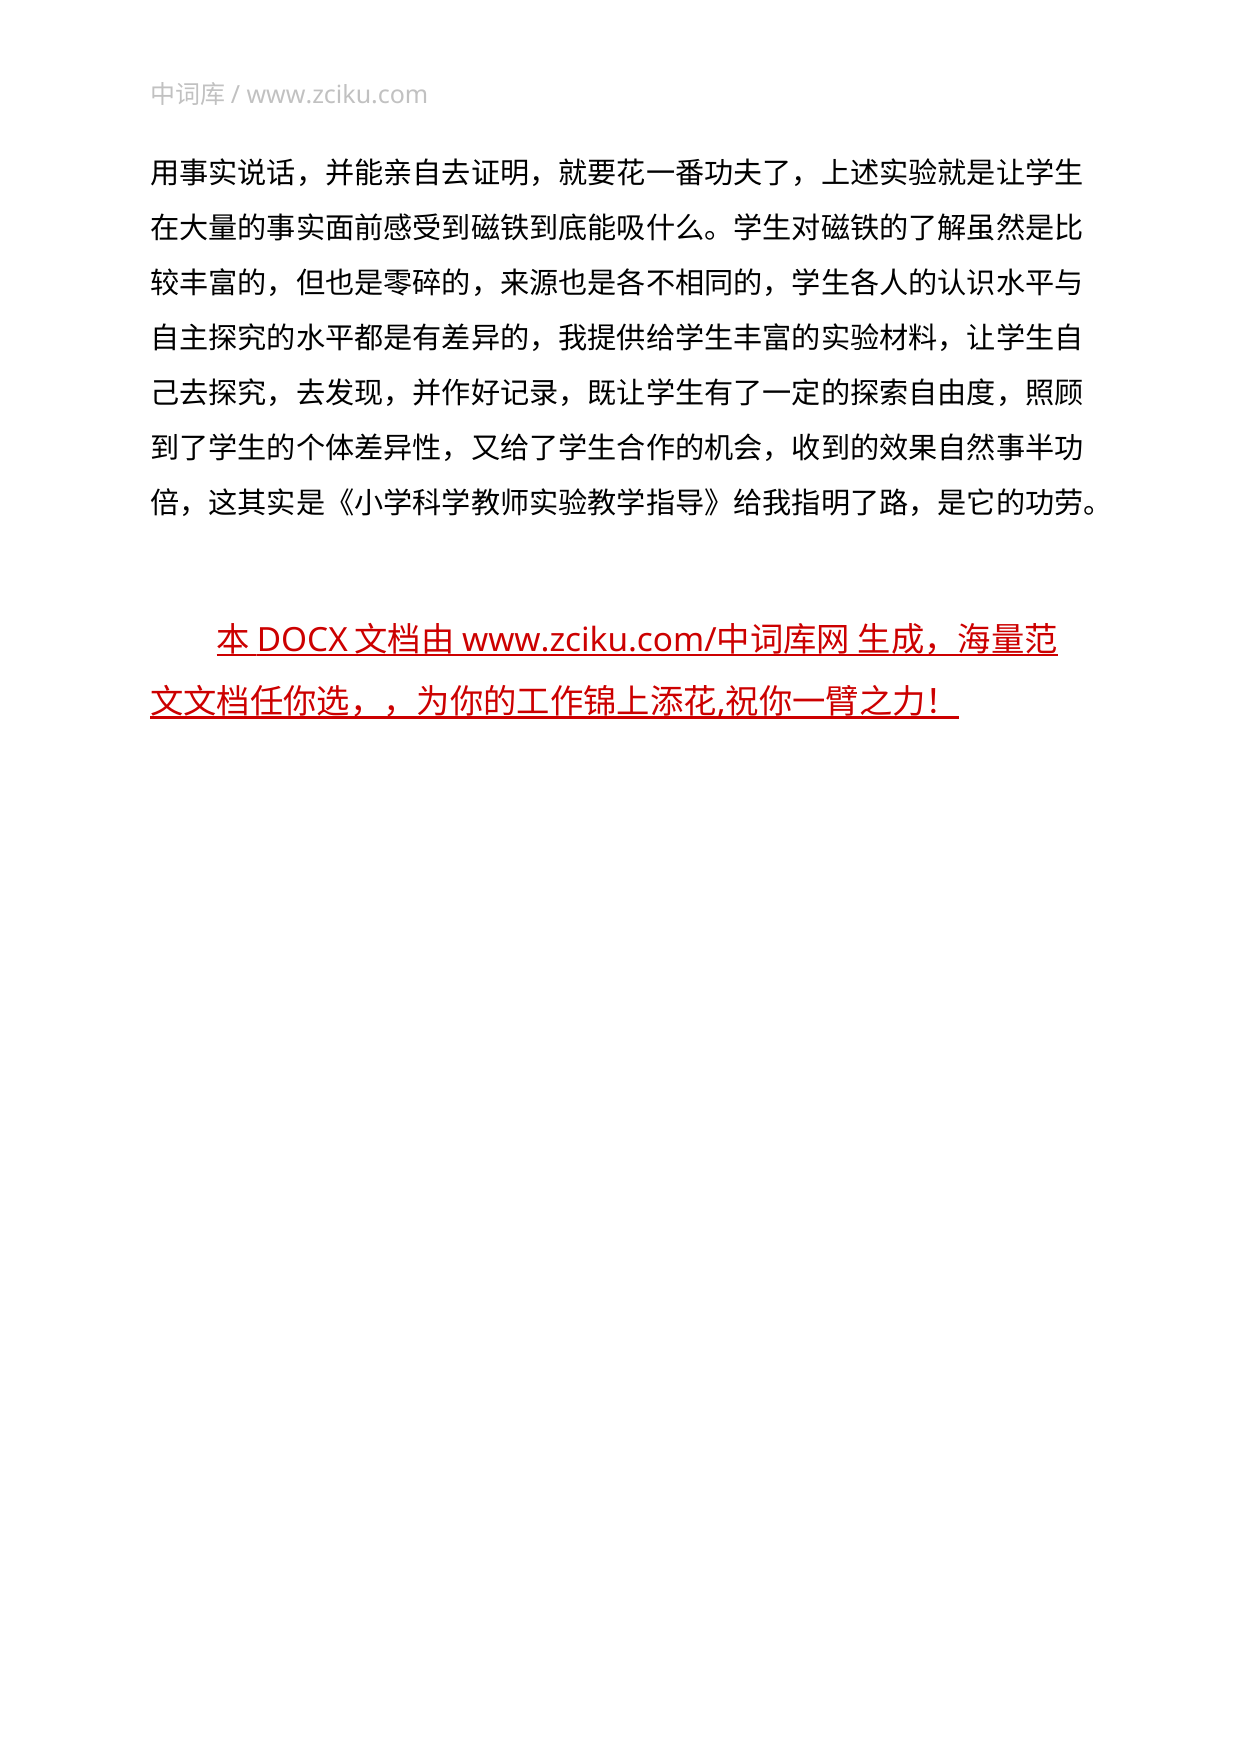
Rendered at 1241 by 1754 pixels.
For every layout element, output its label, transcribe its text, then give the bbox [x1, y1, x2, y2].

text 本DOCX文档由 www.zciku.com/中词库网 生成，海量范文文档任你选，，为你的工作锦上添花,祝你一臂之力！ [150, 612, 1090, 724]
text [150, 150, 1090, 522]
